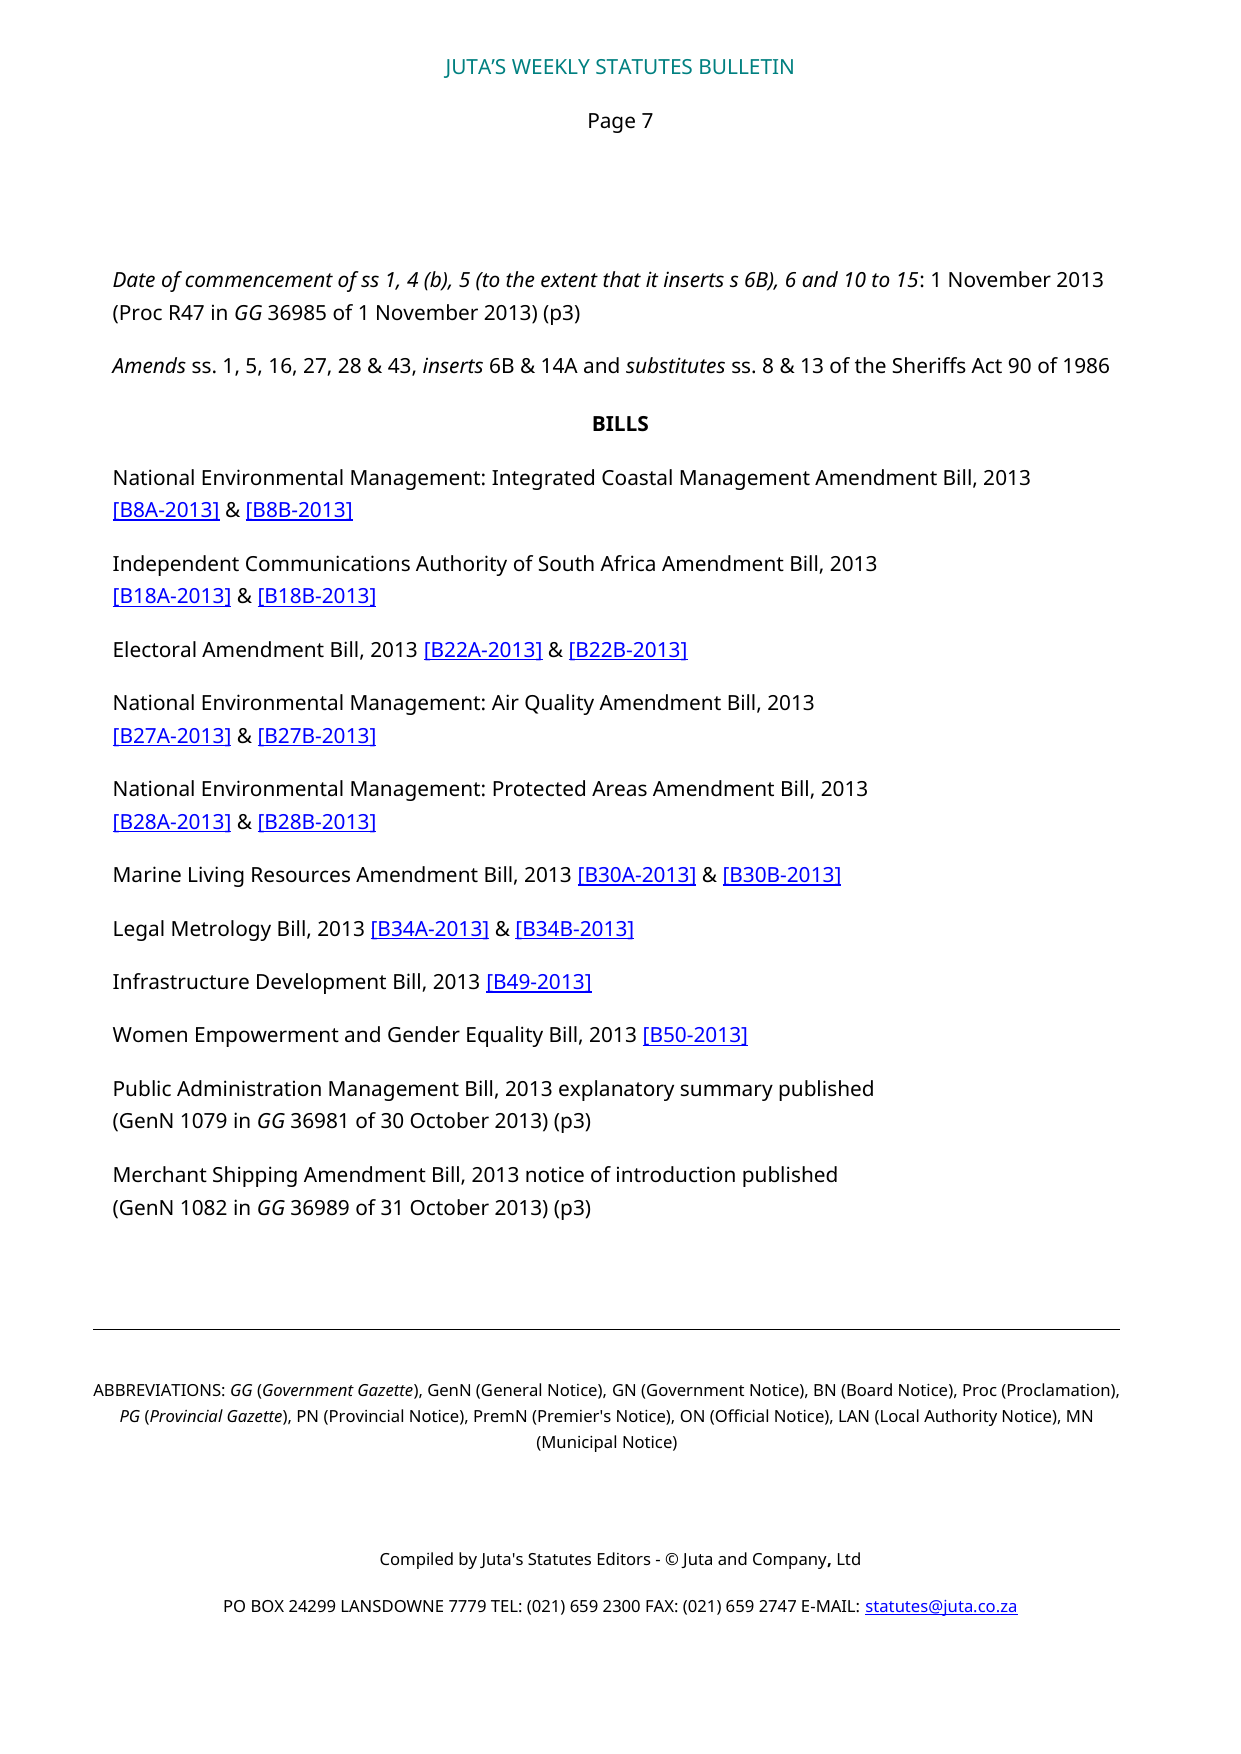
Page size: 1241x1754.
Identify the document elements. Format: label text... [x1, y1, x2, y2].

text Date of commencement of ss 1, 4 (b), 5 (to the extent that it inserts s 6B), 6 and 10 to 15: 1 November 2013 (Proc R47 in GG 36985 of 1 November 2013) (p3) [112, 266, 1128, 327]
text Women Empowerment and Gender Equality Bill, 2013 [B50-2013] [112, 1021, 1128, 1049]
text Infrastructure Development Bill, 2013 [B49-2013] [112, 967, 1128, 996]
text National Environmental Management: Air Quality Amendment Bill, 2013 [B27A-2013] & [B27B-2013] [112, 688, 1128, 749]
text Marine Living Resources Amendment Bill, 2013 [B30A-2013] & [B30B-2013] [112, 860, 1128, 889]
text National Environmental Management: Integrated Coastal Management Amendment Bill, 2013 [B8A-2013] & [B8B-2013] [112, 463, 1128, 524]
text Amends ss. 1, 5, 16, 27, 28 & 43, inserts 6B & 14A and substitutes ss. 8 & 13 of the Sheriffs Act 90 of 1986 [112, 352, 1128, 380]
text Merchant Shipping Amendment Bill, 2013 notice of introduction published (GenN 1082 in GG 36989 of 31 October 2013) (p3) [112, 1160, 1128, 1221]
text BILLS [112, 409, 1128, 438]
text Electoral Amendment Bill, 2013 [B22A-2013] & [B22B-2013] [112, 635, 1128, 663]
text Public Administration Management Bill, 2013 explanatory summary published (GenN 1079 in GG 36981 of 30 October 2013) (p3) [112, 1074, 1128, 1135]
text Legal Metrology Bill, 2013 [B34A-2013] & [B34B-2013] [112, 914, 1128, 942]
text National Environmental Management: Protected Areas Amendment Bill, 2013 [B28A-2013] & [B28B-2013] [112, 774, 1128, 835]
text Independent Communications Authority of South Africa Amendment Bill, 2013 [B18A-2013] & [B18B-2013] [112, 549, 1128, 610]
